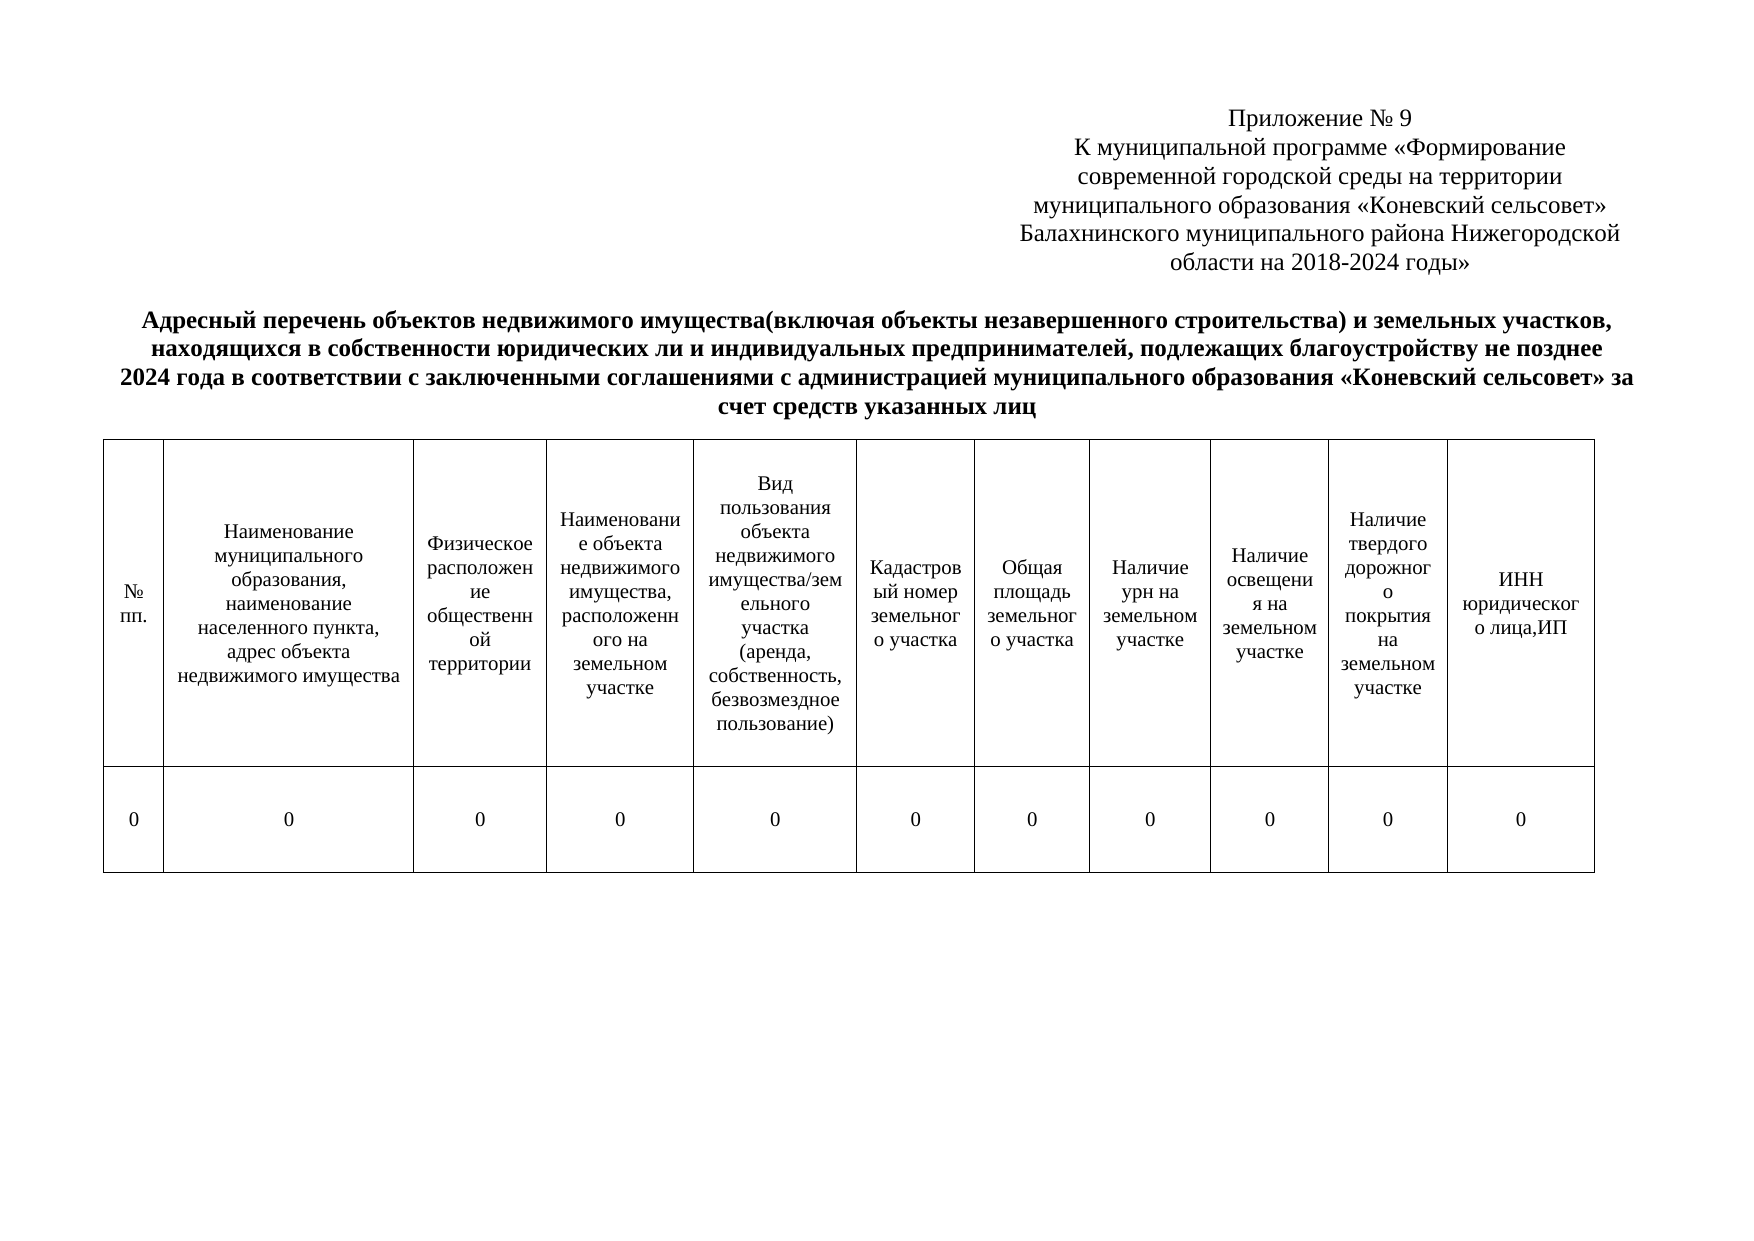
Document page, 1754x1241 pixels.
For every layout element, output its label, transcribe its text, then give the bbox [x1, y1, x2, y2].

text Приложение № 9 [1004, 103, 1636, 132]
table_header Кадастровый номер земельного участка [857, 440, 974, 766]
table_header № пп. [104, 440, 163, 766]
table_header Наличие твердого дорожного покрытия на земельном участке [1329, 440, 1447, 766]
table_cell 0 [857, 767, 974, 872]
table_cell 0 [104, 767, 163, 872]
table_cell 0 [694, 767, 856, 872]
table_cell 0 [1211, 767, 1328, 872]
table_cell 0 [414, 767, 546, 872]
table_header Общая площадь земельного участка [975, 440, 1089, 766]
table_cell 0 [1448, 767, 1594, 872]
table_cell 0 [547, 767, 693, 872]
table_header Наличие освещения на земельном участке [1211, 440, 1328, 766]
table_header Наименование объекта недвижимого имущества, расположенного на земельном участке [547, 440, 693, 766]
table_header Наличие урн на земельном участке [1090, 440, 1210, 766]
table_cell 0 [164, 767, 413, 872]
text Адресный перечень объектов недвижимого имущества(включая объекты незавершенного строительства) и земельных участков, находящихся в собственности юридических ли и индивидуальных предпринимателей, подлежащих благоустройству не позднее 2024 года в соответствии с заключенными соглашениями с администрацией муниципального образования «Коневский сельсовет» за счет средств указанных лиц [118, 305, 1636, 420]
table_header Наименование муниципального образования, наименование населенного пункта, адрес объекта недвижимого имущества [164, 440, 413, 766]
table_header ИНН юридического лица,ИП [1448, 440, 1594, 766]
table_header Физическое расположение общественной территории [414, 440, 546, 766]
table_cell 0 [975, 767, 1089, 872]
table_header Вид пользования объекта недвижимого имущества/земельного участка (аренда, собственность, безвозмездное пользование) [694, 440, 856, 766]
text К муниципальной программе «Формирование современной городской среды на территории муниципального образования «Коневский сельсовет» Балахнинского муниципального района Нижегородской области на 2018-2024 годы» [1004, 132, 1636, 276]
table_cell 0 [1329, 767, 1447, 872]
table_cell 0 [1090, 767, 1210, 872]
